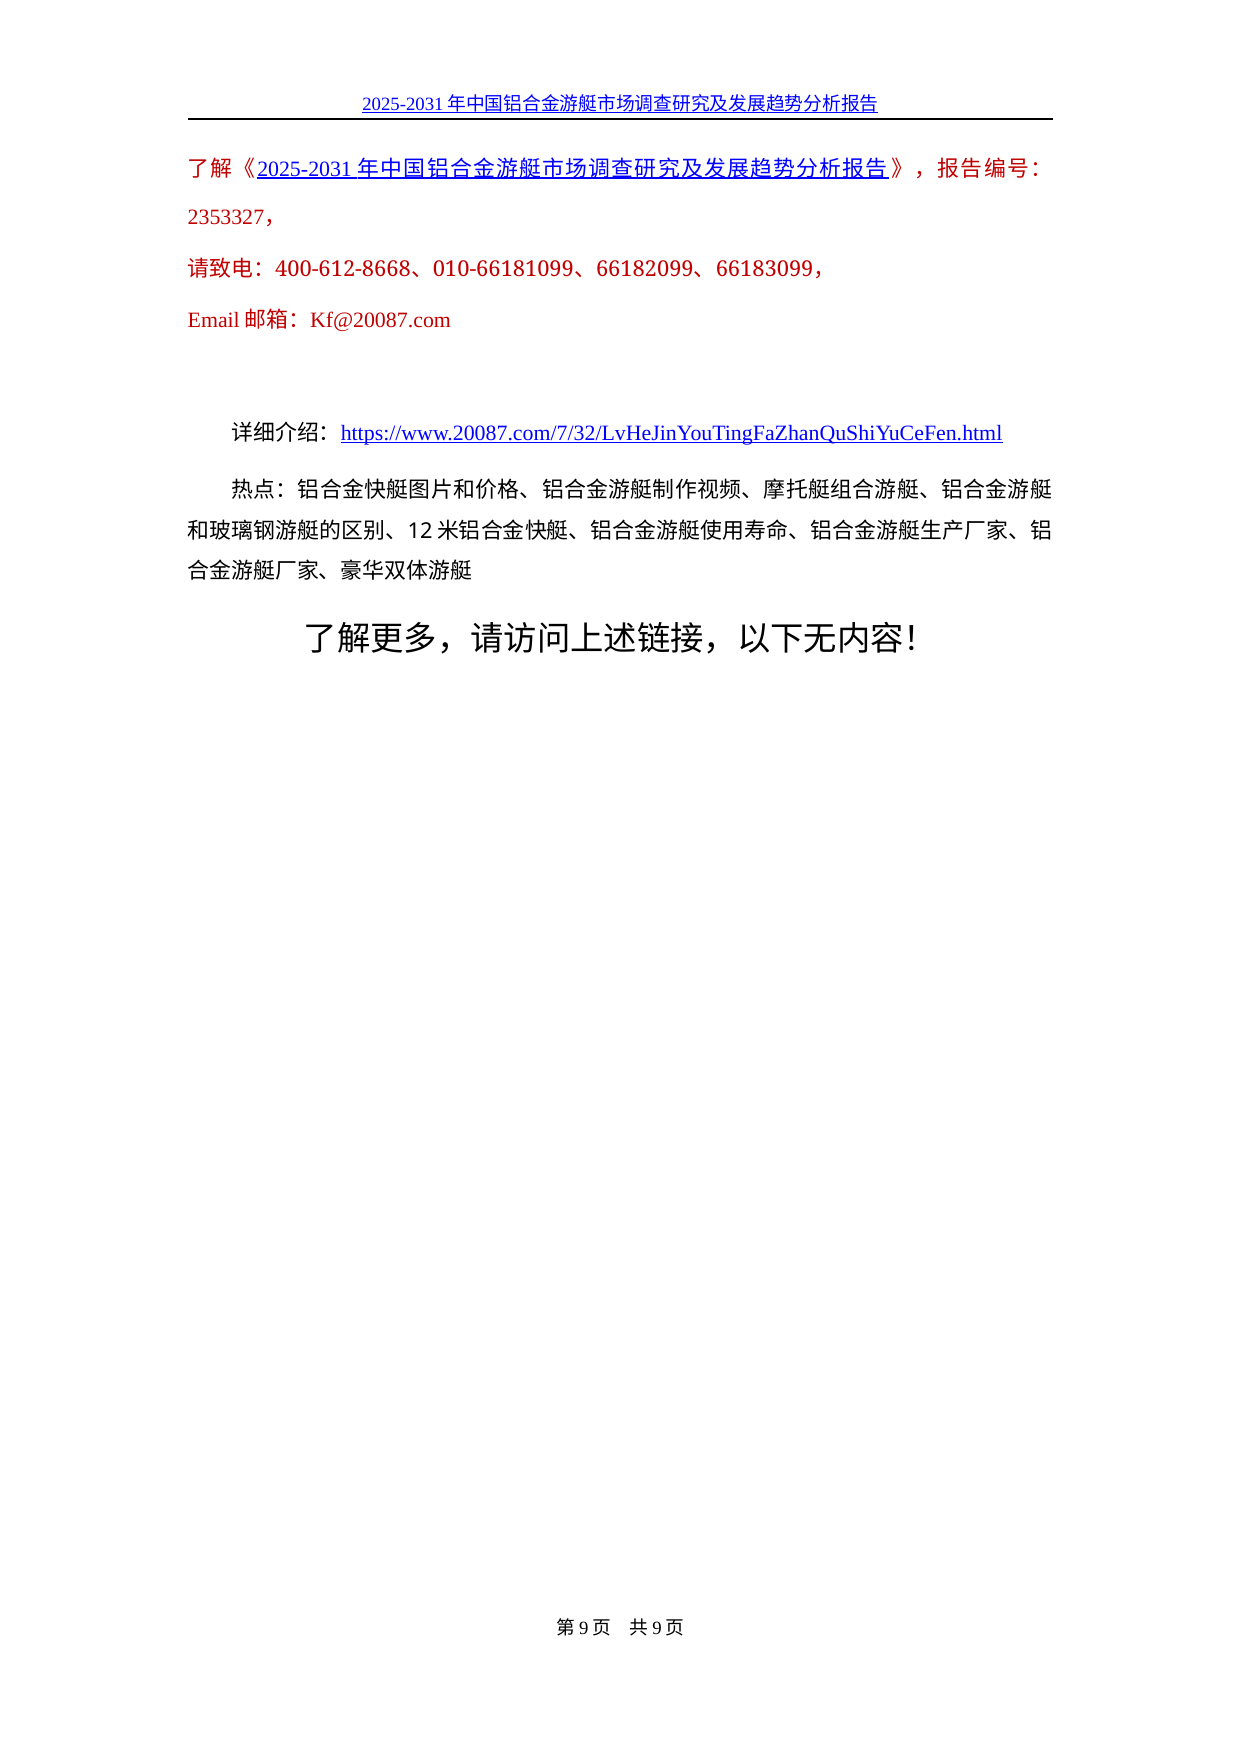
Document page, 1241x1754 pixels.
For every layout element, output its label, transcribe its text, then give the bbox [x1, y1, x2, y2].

text 请致电：400-612-8668、010-66181099、66182099、66183099， [187, 251, 1053, 283]
text 热点：铝合金快艇图片和价格、铝合金游艇制作视频、摩托艇组合游艇、铝合金游艇和玻璃钢游艇的区别、12米铝合金快艇、铝合金游艇使用寿命、铝合金游艇生产厂家、铝合金游艇厂家、豪华双体游艇 [187, 472, 1053, 585]
text 详细介绍：https://www.20087.com/7/32/LvHeJinYouTingFaZhanQuShiYuCeFen.html [187, 415, 1053, 447]
text 了解《2025-2031年中国铝合金游艇市场调查研究及发展趋势分析报告》，报告编号：2353327， [187, 150, 1053, 231]
title 了解更多，请访问上述链接，以下无内容！ [187, 603, 1053, 668]
text Email邮箱：Kf@20087.com [187, 302, 1053, 334]
